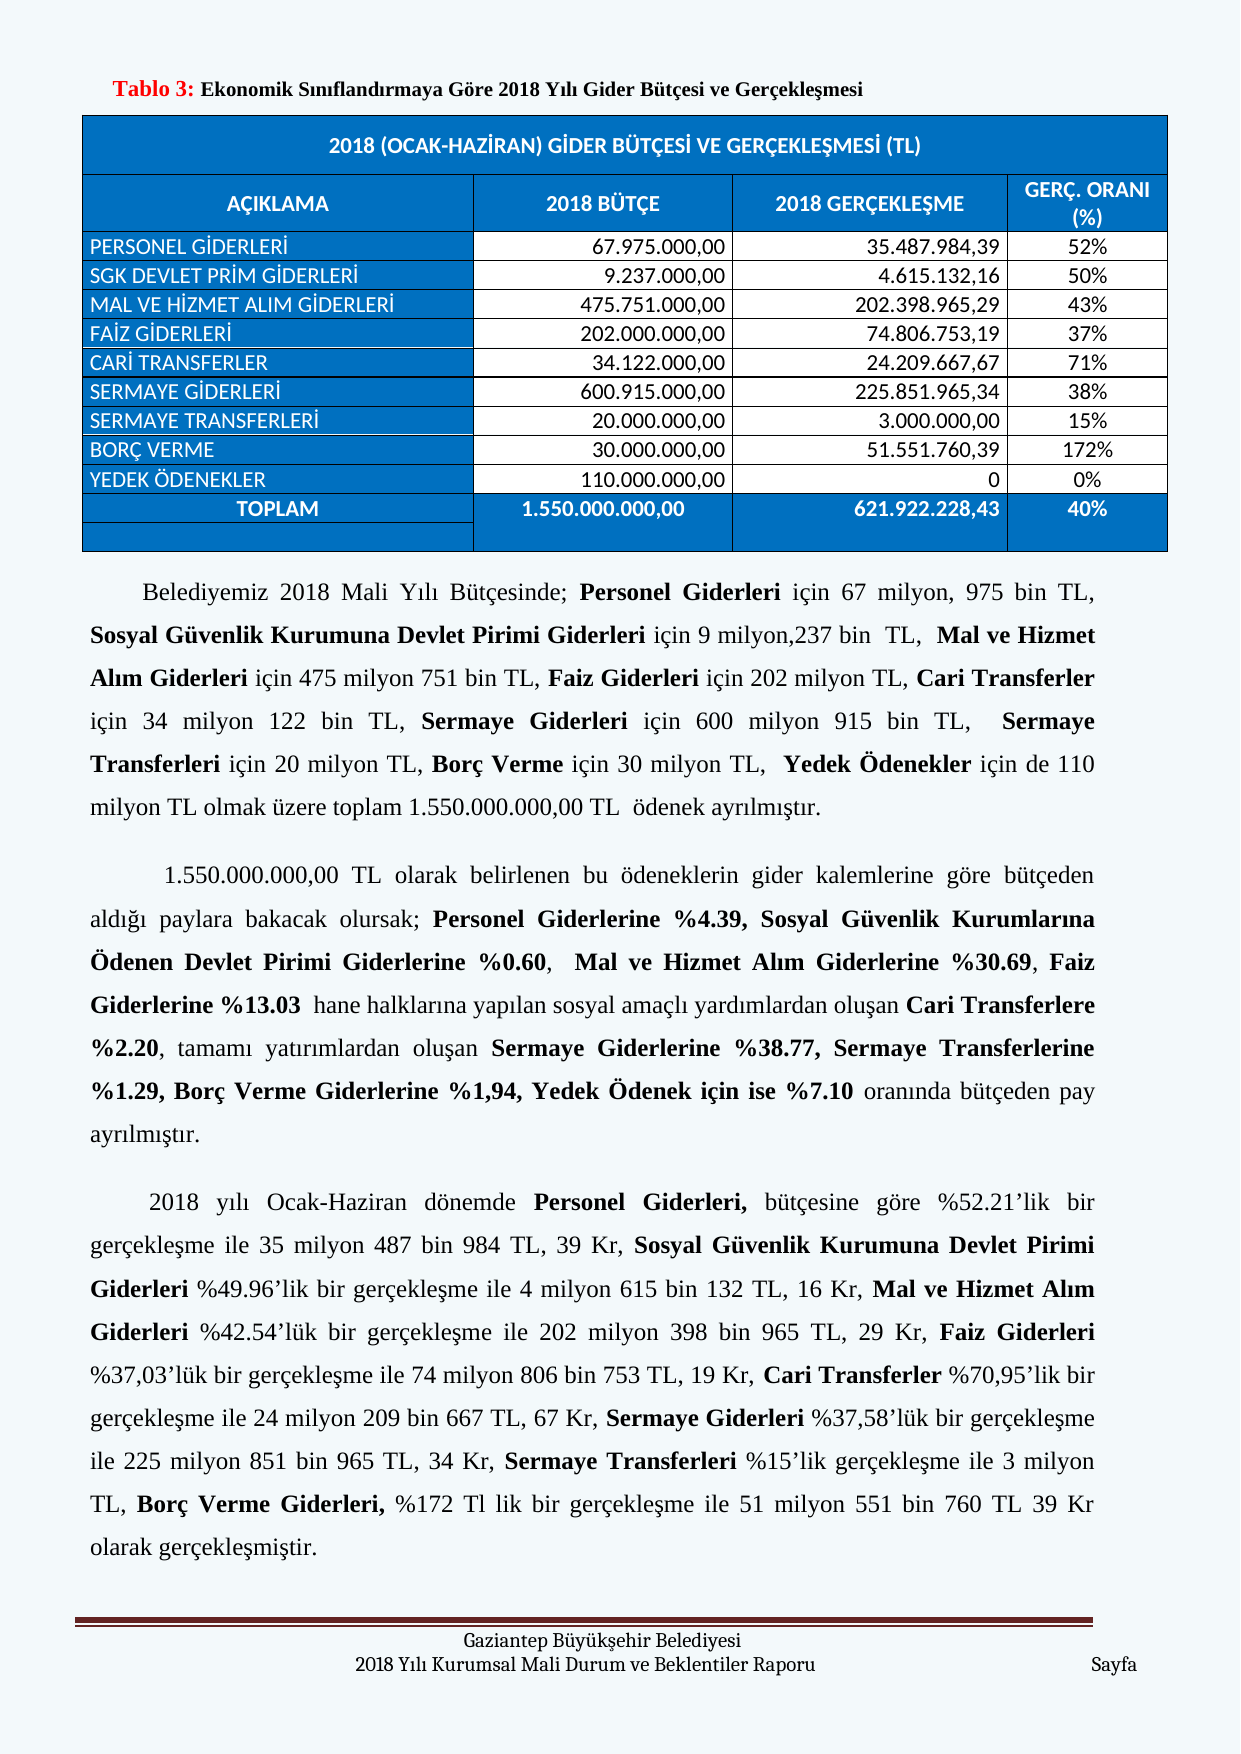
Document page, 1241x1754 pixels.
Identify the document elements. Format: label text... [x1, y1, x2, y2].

table_cell 202.398.965,29 [733, 290, 1007, 318]
table_cell 2018 GERÇEKLEŞME [733, 175, 1007, 231]
table_cell 38% [1008, 378, 1167, 406]
table_cell 110.000.000,00 [474, 465, 732, 493]
text Belediyemiz 2018 Mali Yılı Bütçesinde; Personel Giderleri için 67 milyon, 975 bin TL, Sosyal Güvenlik Kurumuna Devlet Pirimi Giderleri için 9 milyon,237 bin TL, Mal ve Hizmet Alım Giderleri için 475 milyon 751 bin TL, Faiz Giderleri için 202 milyon TL, Cari Transferler için 34 milyon 122 bin TL, Sermaye Giderleri için 600 milyon 915 bin TL, Sermaye Transferleri için 20 milyon TL, Borç Verme için 30 milyon TL, Yedek Ödenekler için de 110 milyon TL olmak üzere toplam 1.550.000.000,00 TL ödenek ayrılmıştır. [90, 577, 1095, 821]
table_cell [1008, 522, 1167, 551]
table_cell [733, 522, 1007, 551]
table_cell [83, 523, 473, 551]
table_cell [474, 522, 732, 551]
table_cell 0% [1008, 465, 1167, 493]
table_cell 20.000.000,00 [474, 407, 732, 434]
table_cell GERÇ. ORANI (%) [1008, 175, 1167, 231]
text 2018 yılı Ocak-Haziran dönemde Personel Giderleri, bütçesine göre %52.21’lik bir gerçekleşme ile 35 milyon 487 bin 984 TL, 39 Kr, Sosyal Güvenlik Kurumuna Devlet Pirimi Giderleri %49.96’lik bir gerçekleşme ile 4 milyon 615 bin 132 TL, 16 Kr, Mal ve Hizmet Alım Giderleri %42.54’lük bir gerçekleşme ile 202 milyon 398 bin 965 TL, 29 Kr, Faiz Giderleri %37,03’lük bir gerçekleşme ile 74 milyon 806 bin 753 TL, 19 Kr, Cari Transferler %70,95’lik bir gerçekleşme ile 24 milyon 209 bin 667 TL, 67 Kr, Sermaye Giderleri %37,58’lük bir gerçekleşme ile 225 milyon 851 bin 965 TL, 34 Kr, Sermaye Transferleri %15’lik gerçekleşme ile 3 milyon TL, Borç Verme Giderleri, %172 Tl lik bir gerçekleşme ile 51 milyon 551 bin 760 TL 39 Kr olarak gerçekleşmiştir. [90, 1187, 1095, 1561]
table_cell AÇIKLAMA [83, 175, 473, 231]
table_cell MAL VE HİZMET ALIM GİDERLERİ [83, 290, 473, 318]
table_cell TOPLAM [83, 494, 473, 522]
table_cell 67.975.000,00 [474, 232, 732, 260]
table_cell 40% [1008, 494, 1167, 522]
table_cell 37% [1008, 319, 1167, 347]
table_cell 51.551.760,39 [733, 436, 1007, 464]
table_cell 30.000.000,00 [474, 436, 732, 464]
text Tablo 3: Ekonomik Sınıflandırmaya Göre 2018 Yılı Gider Bütçesi ve Gerçekleşmesi [75, 75, 1095, 101]
table_header 2018 (OCAK-HAZİRAN) GİDER BÜTÇESİ VE GERÇEKLEŞMESİ (TL) [83, 116, 1167, 174]
table_cell 202.000.000,00 [474, 319, 732, 347]
table_cell 15% [1008, 407, 1167, 434]
table_cell 475.751.000,00 [474, 290, 732, 318]
table_cell CARİ TRANSFERLER [83, 349, 473, 376]
text 1.550.000.000,00 TL olarak belirlenen bu ödeneklerin gider kalemlerine göre bütçeden aldığı paylara bakacak olursak; Personel Giderlerine %4.39, Sosyal Güvenlik Kurumlarına Ödenen Devlet Pirimi Giderlerine %0.60, Mal ve Hizmet Alım Giderlerine %30.69, Faiz Giderlerine %13.03 hane halklarına yapılan sosyal amaçlı yardımlardan oluşan Cari Transferlere %2.20, tamamı yatırımlardan oluşan Sermaye Giderlerine %38.77, Sermaye Transferlerine %1.29, Borç Verme Giderlerine %1,94, Yedek Ödenek için ise %7.10 oranında bütçeden pay ayrılmıştır. [90, 861, 1095, 1148]
table_cell 52% [1008, 232, 1167, 260]
table_cell 600.915.000,00 [474, 378, 732, 406]
table_cell PERSONEL GİDERLERİ [83, 232, 473, 260]
table_cell 4.615.132,16 [733, 261, 1007, 289]
table_cell 225.851.965,34 [733, 378, 1007, 406]
table_cell SERMAYE GİDERLERİ [83, 378, 473, 406]
table_cell 621.922.228,43 [733, 494, 1007, 522]
table_cell FAİZ GİDERLERİ [83, 319, 473, 347]
table_cell 172% [1008, 436, 1167, 464]
table_cell 1.550.000.000,00 [474, 494, 732, 522]
table_cell SGK DEVLET PRİM GİDERLERİ [83, 261, 473, 289]
table_cell BORÇ VERME [83, 436, 473, 464]
table_cell 50% [1008, 261, 1167, 289]
table_cell 71% [1008, 349, 1167, 376]
table_cell 2018 BÜTÇE [474, 175, 732, 231]
table_cell 43% [1008, 290, 1167, 318]
table_cell 24.209.667,67 [733, 349, 1007, 376]
table_cell 35.487.984,39 [733, 232, 1007, 260]
table_cell 0 [733, 465, 1007, 493]
table_cell 3.000.000,00 [733, 407, 1007, 434]
table_cell SERMAYE TRANSFERLERİ [83, 407, 473, 434]
table_cell YEDEK ÖDENEKLER [83, 465, 473, 493]
table_cell 74.806.753,19 [733, 319, 1007, 347]
table_cell 34.122.000,00 [474, 349, 732, 376]
table_cell 9.237.000,00 [474, 261, 732, 289]
